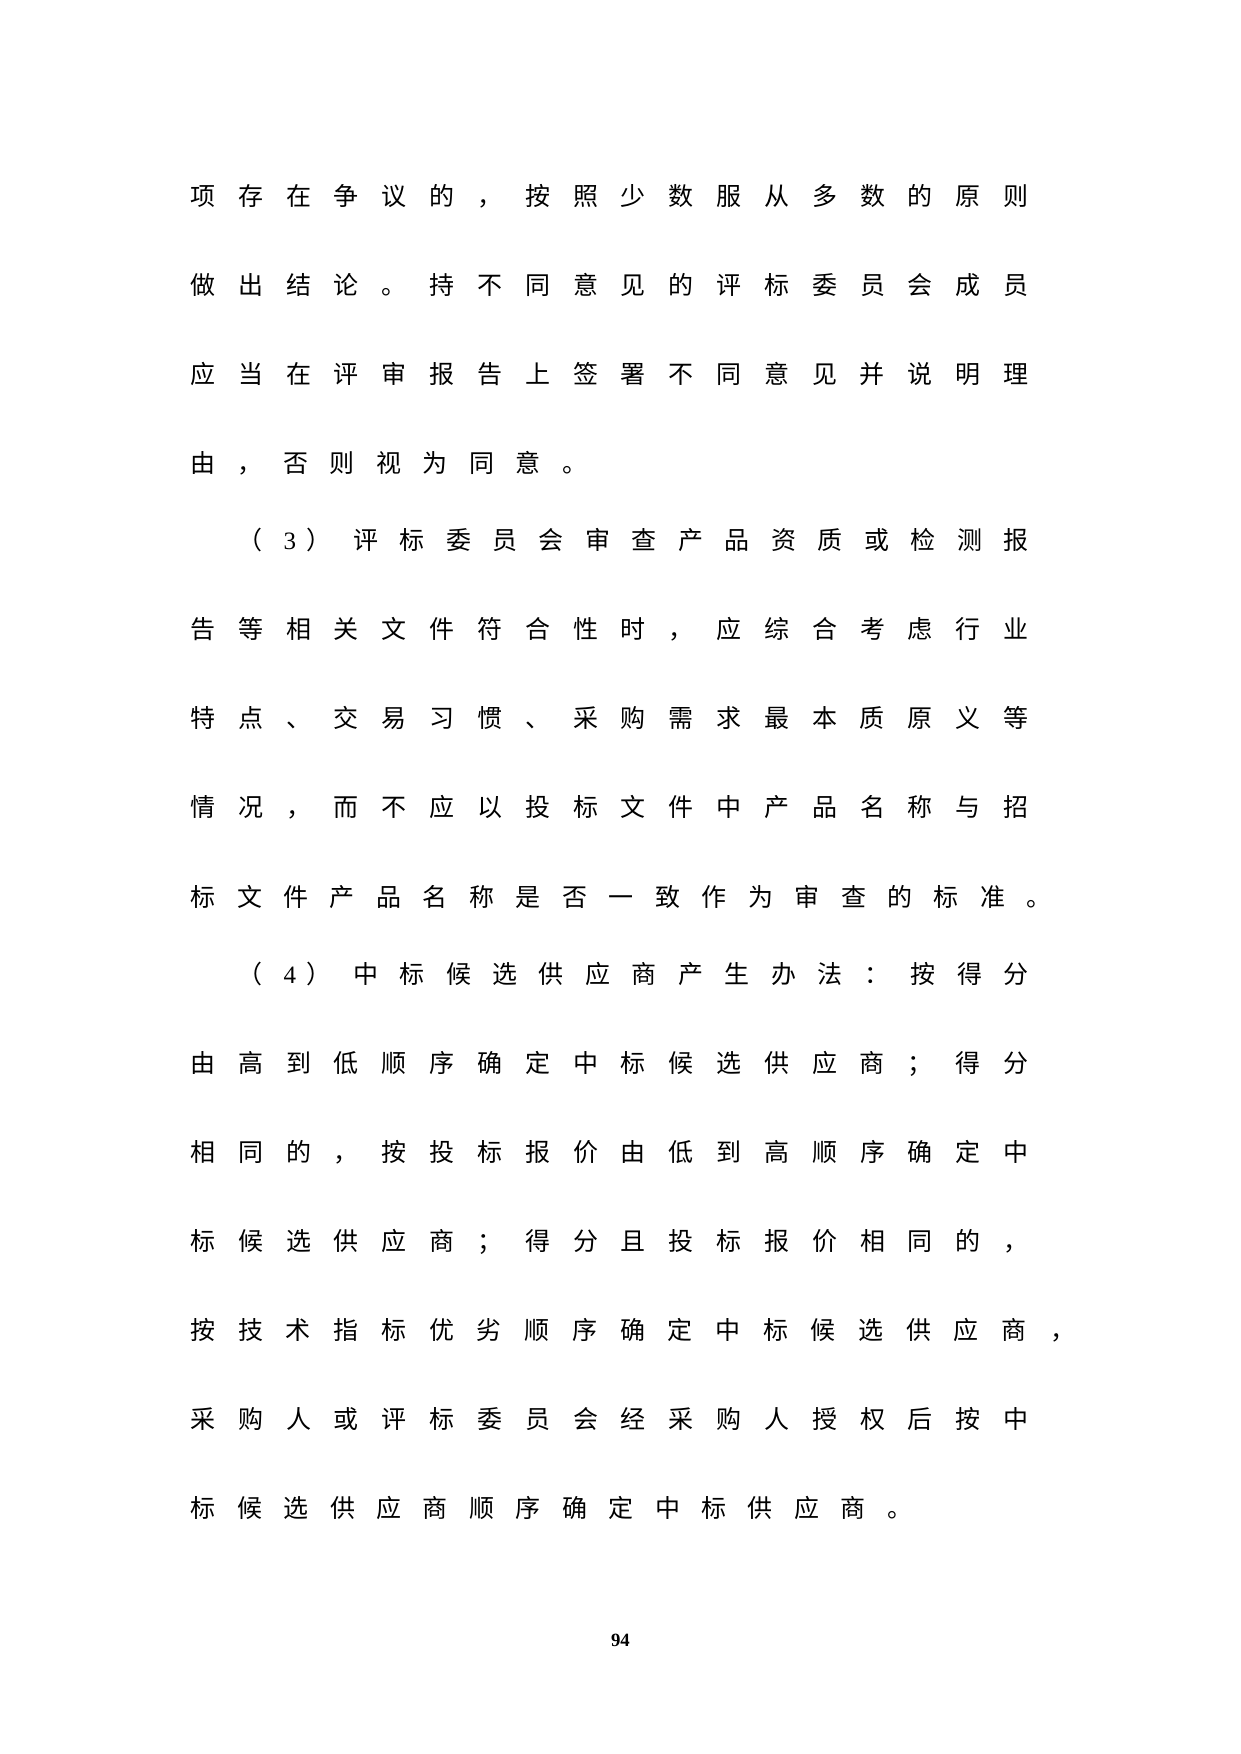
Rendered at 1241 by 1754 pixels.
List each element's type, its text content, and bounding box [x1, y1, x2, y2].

text （3）评标委员会审查产品资质或检测报告等相关文件符合性时，应综合考虑行业特点、交易习惯、采购需求最本质原义等情况，而不应以投标文件中产品名称与招标文件产品名称是否一致作为审查的标准。 [190, 509, 1050, 925]
text （4）中标候选供应商产生办法：按得分由高到低顺序确定中标候选供应商；得分相同的，按投标报价由低到高顺序确定中标候选供应商；得分且投标报价相同的，按技术指标优劣顺序确定中标候选供应商，采购人或评标委员会经采购人授权后按中标候选供应商顺序确定中标供应商。 [190, 943, 1050, 1537]
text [190, 164, 1050, 491]
